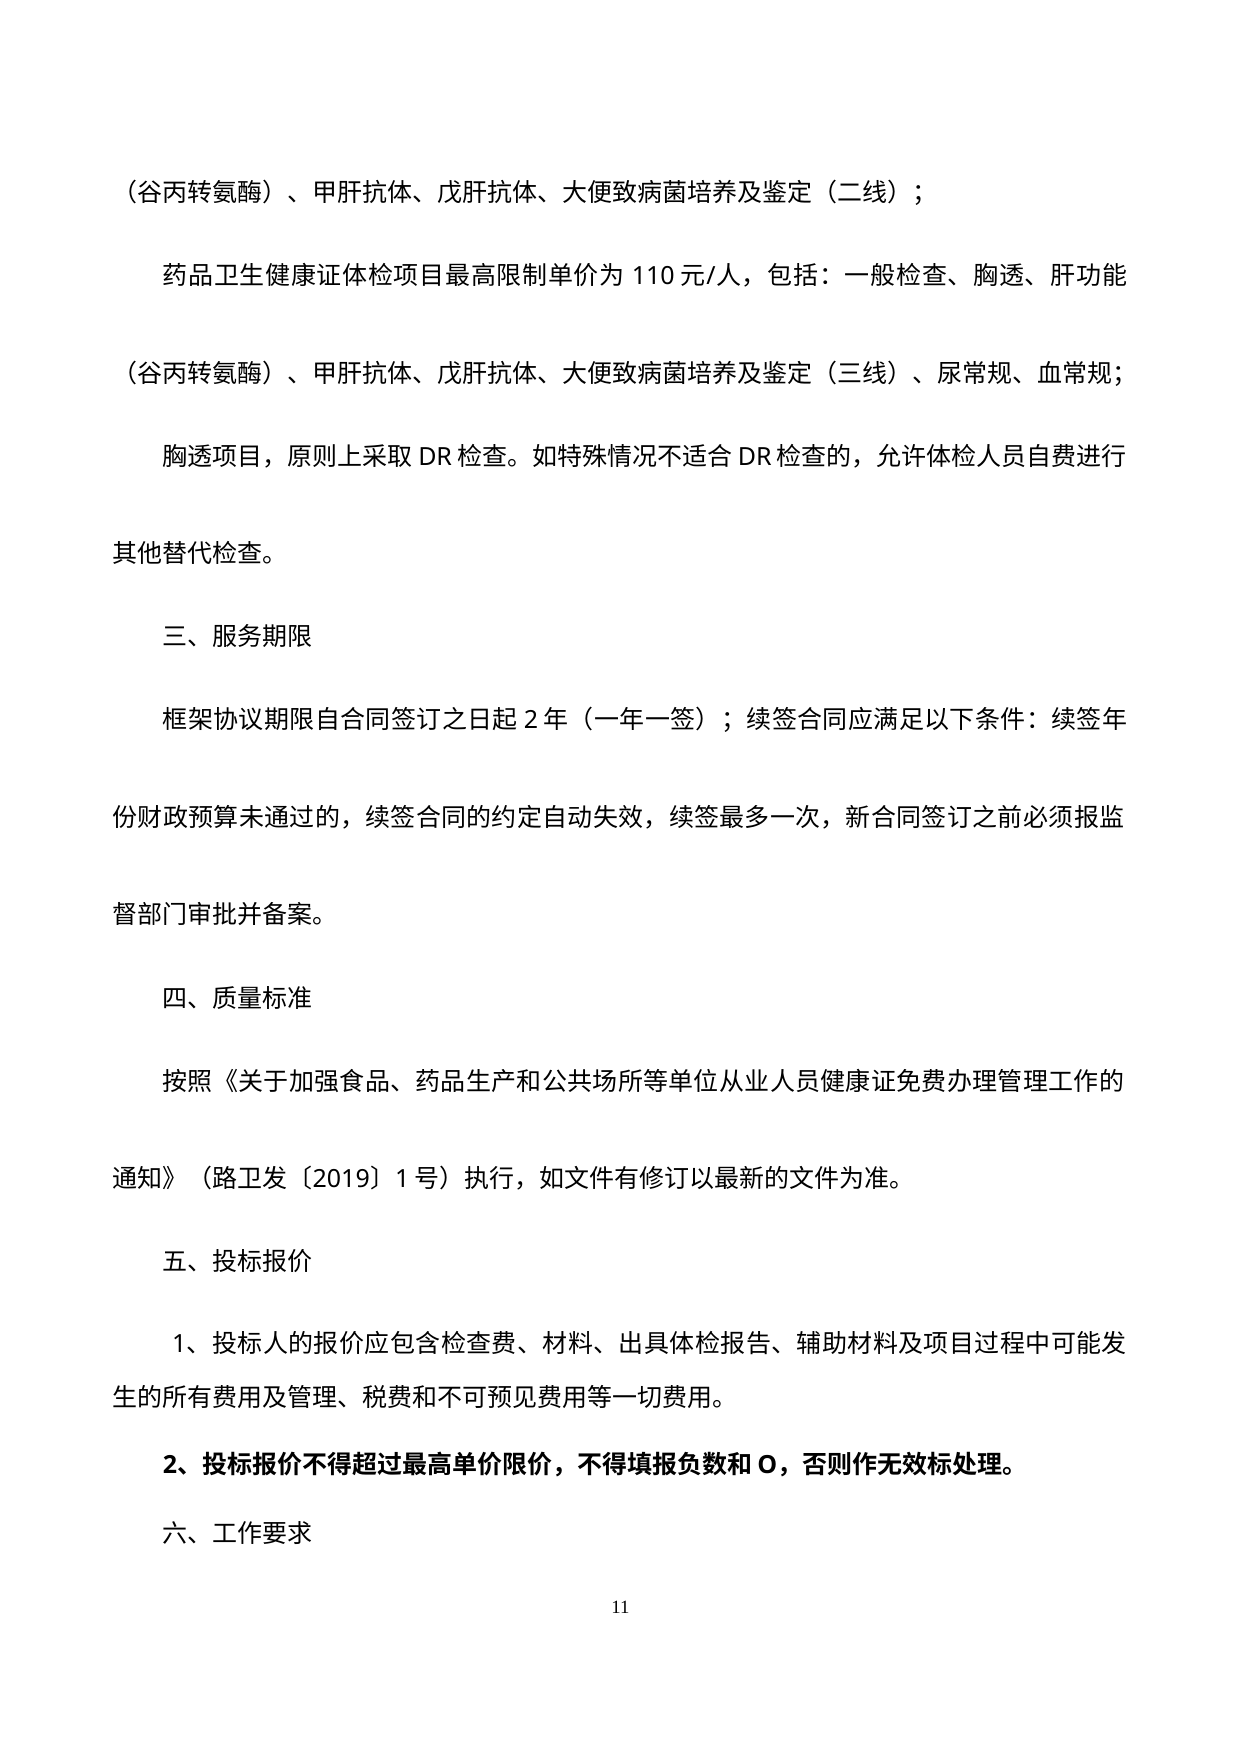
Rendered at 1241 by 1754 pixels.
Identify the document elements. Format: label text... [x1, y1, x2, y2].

text 六、工作要求 [112, 1499, 1128, 1564]
text 五、投标报价 [112, 1227, 1128, 1292]
text 三、服务期限 [112, 602, 1128, 667]
text 四、质量标准 [112, 964, 1128, 1029]
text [112, 158, 1128, 223]
text 1、投标人的报价应包含检查费、材料、出具体检报告、辅助材料及项目过程中可能发生的所有费用及管理、税费和不可预见费用等一切费用。 [112, 1323, 1128, 1414]
text 框架协议期限自合同签订之日起2年（一年一签）；续签合同应满足以下条件：续签年份财政预算未通过的，续签合同的约定自动失效，续签最多一次，新合同签订之前必须报监督部门审批并备案。 [112, 686, 1128, 946]
text 药品卫生健康证体检项目最高限制单价为110元/人，包括：一般检查、胸透、肝功能（谷丙转氨酶）、甲肝抗体、戊肝抗体、大便致病菌培养及鉴定（三线）、尿常规、血常规； [112, 241, 1128, 404]
text 2、投标报价不得超过最高单价限价，不得填报负数和O，否则作无效标处理。 [112, 1444, 1128, 1481]
text 按照《关于加强食品、药品生产和公共场所等单位从业人员健康证免费办理管理工作的通知》（路卫发〔2019〕1号）执行，如文件有修订以最新的文件为准。 [112, 1047, 1128, 1209]
text 胸透项目，原则上采取DR检查。如特殊情况不适合DR检查的，允许体检人员自费进行其他替代检查。 [112, 422, 1128, 584]
